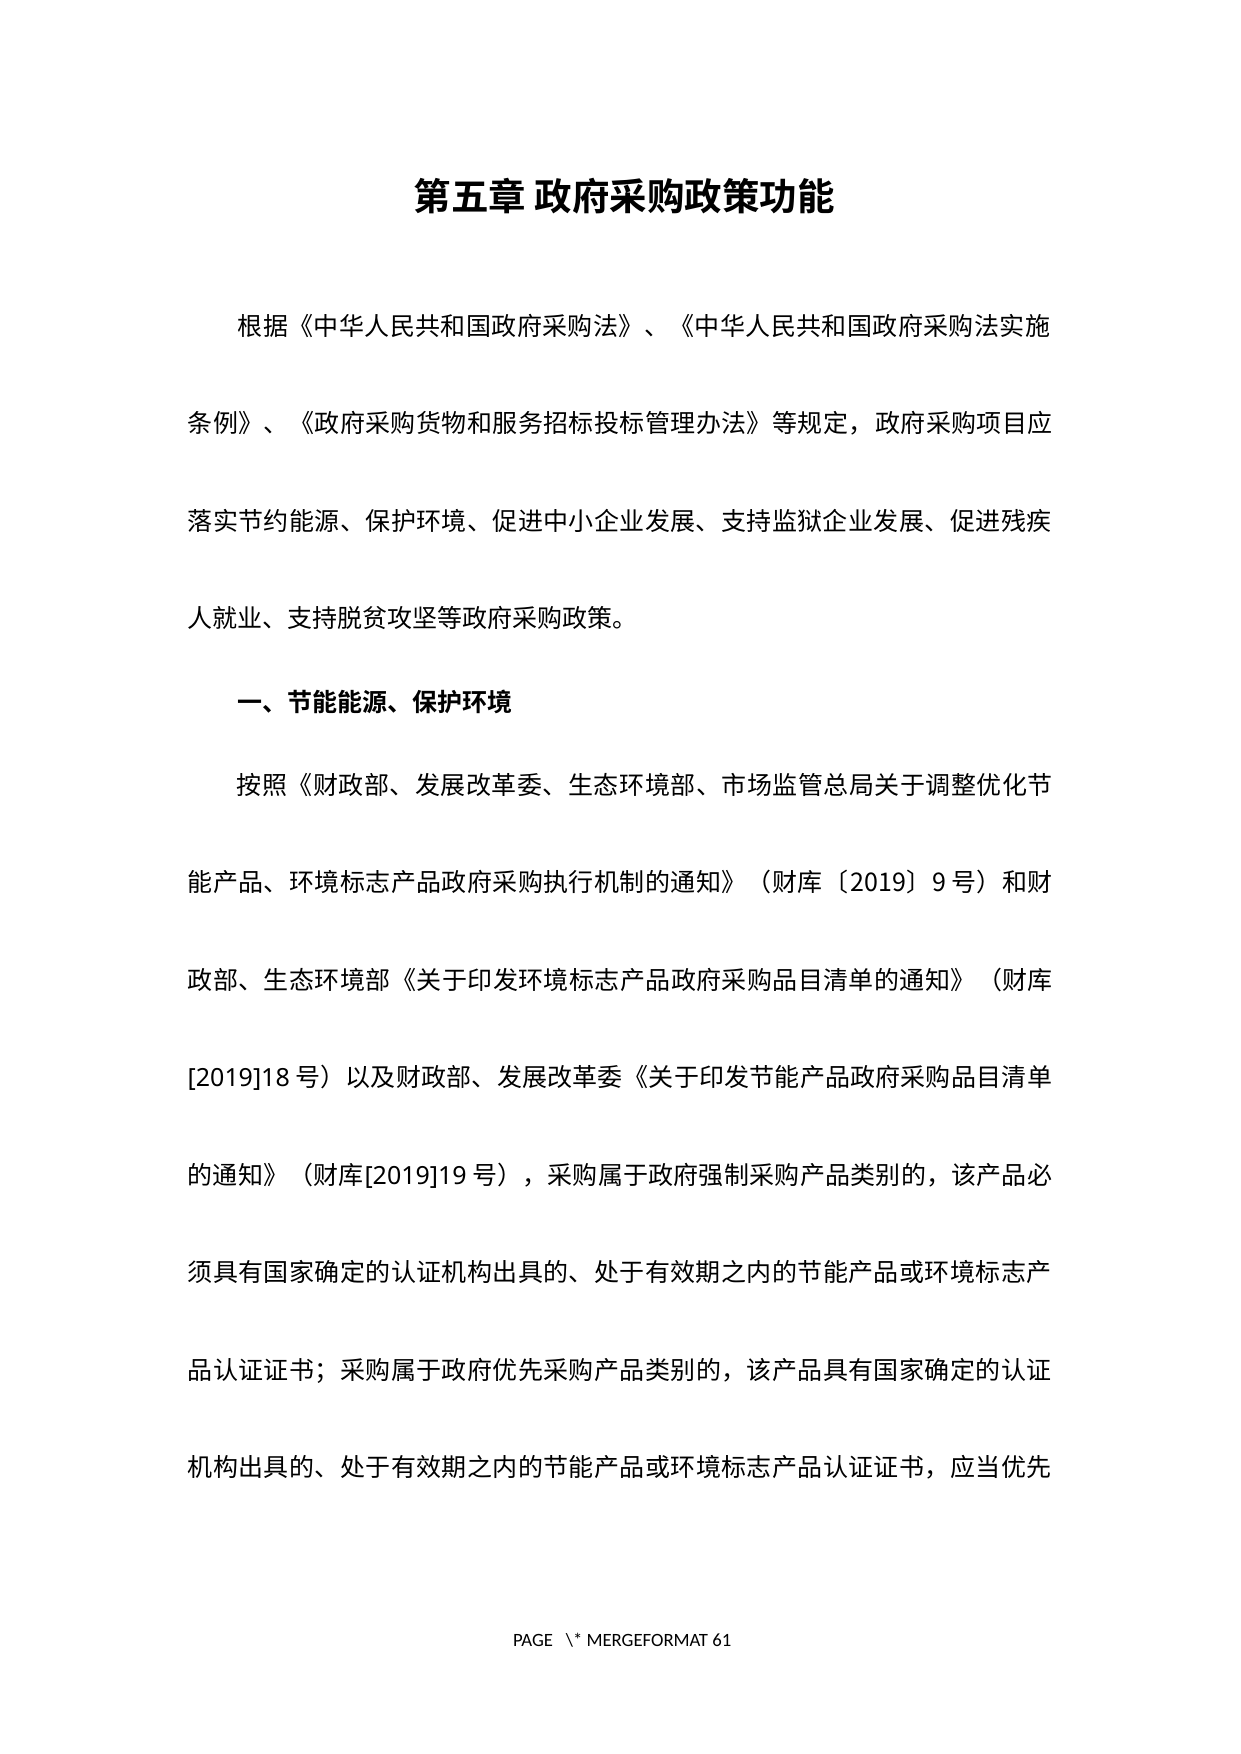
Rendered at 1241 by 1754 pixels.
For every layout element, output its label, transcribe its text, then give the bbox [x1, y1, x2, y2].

text 一、节能能源、保护环境 [187, 668, 1053, 733]
text 第五章 政府采购政策功能 [187, 162, 1053, 227]
text 根据《中华人民共和国政府采购法》、《中华人民共和国政府采购法实施条例》、《政府采购货物和服务招标投标管理办法》等规定，政府采购项目应落实节约能源、保护环境、促进中小企业发展、支持监狱企业发展、促进残疾人就业、支持脱贫攻坚等政府采购政策。 [187, 292, 1053, 649]
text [187, 751, 1053, 1498]
